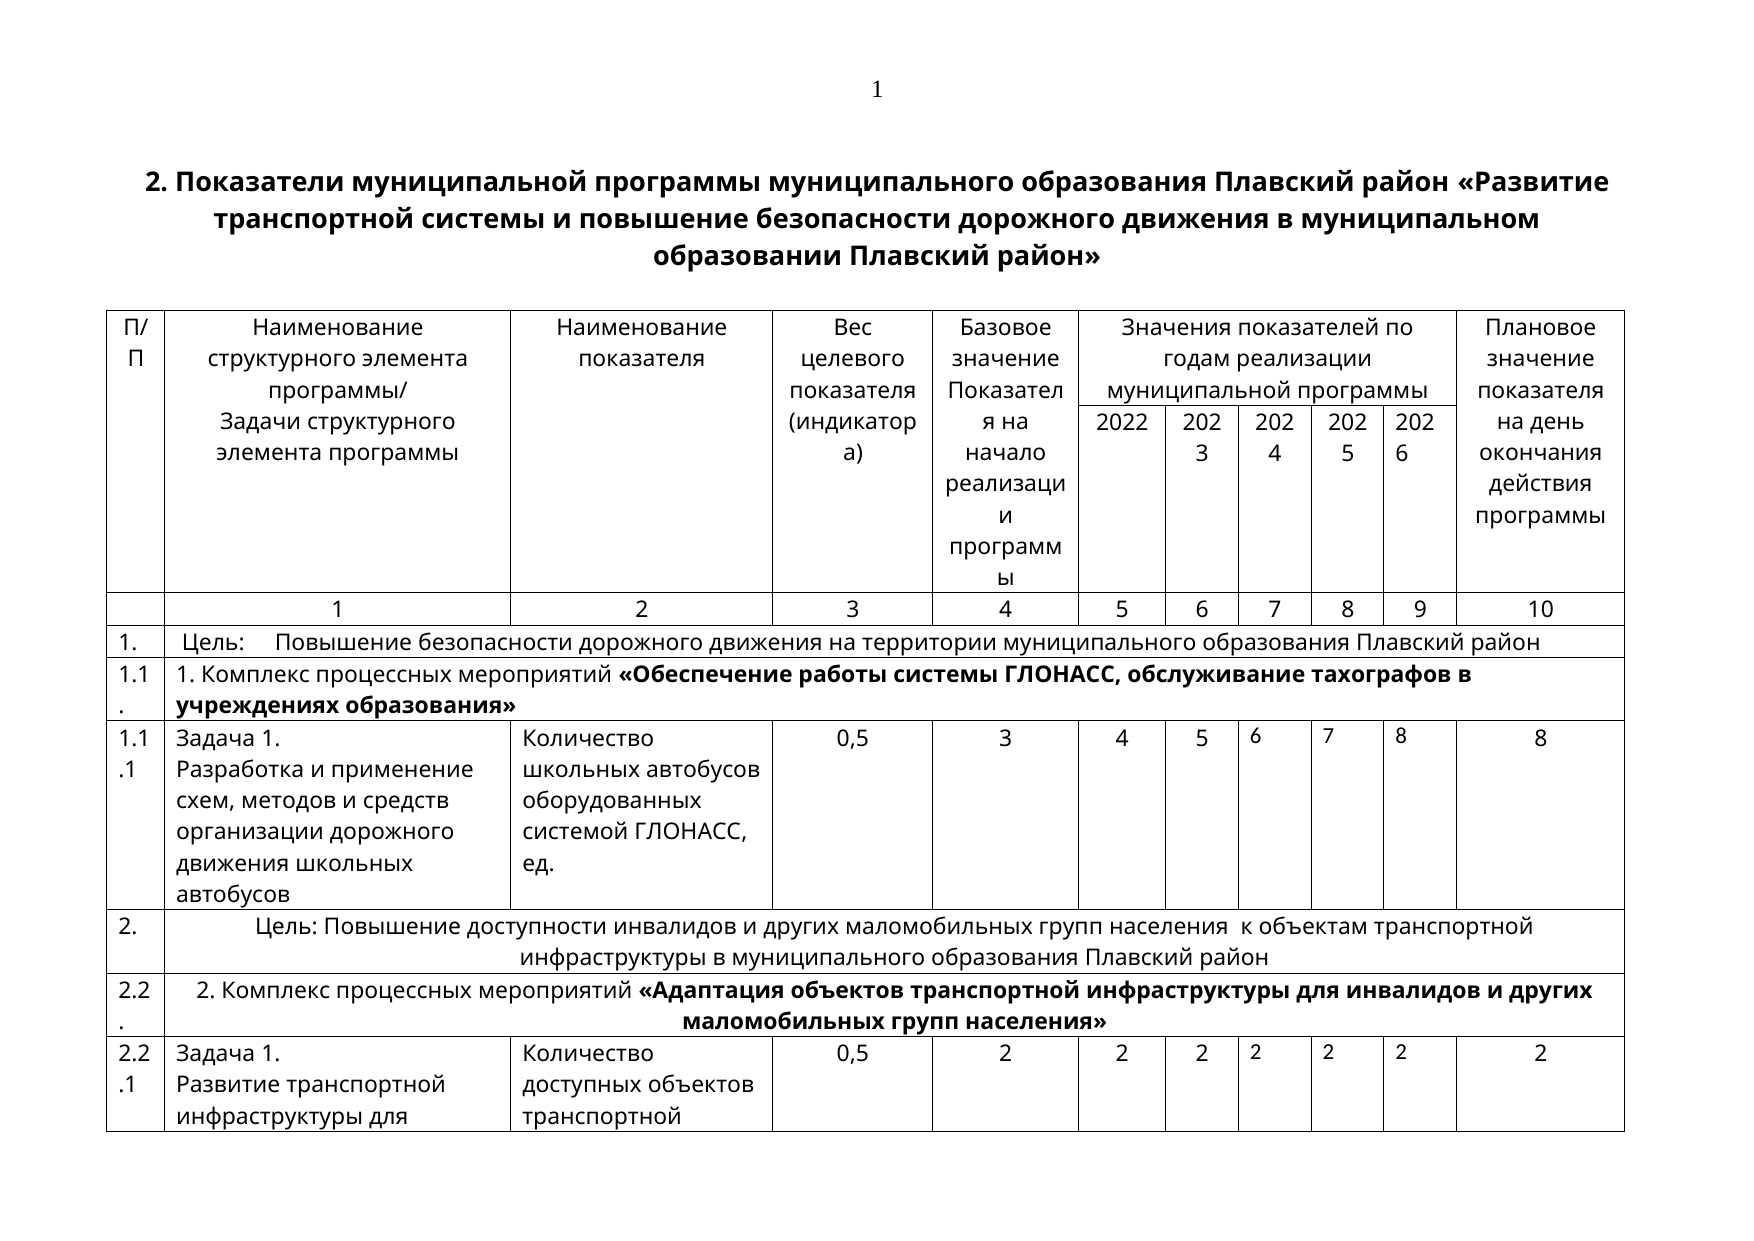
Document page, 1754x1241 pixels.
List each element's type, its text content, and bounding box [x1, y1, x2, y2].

table_cell 1 [165, 593, 510, 624]
table_header П/П [107, 311, 164, 592]
table_cell 0,5 [773, 1037, 932, 1131]
table_cell 2.2. [107, 974, 164, 1036]
table_cell Задача 1. Разработка и применение схем, методов и средств организации дорожного движения школьных автобусов [165, 721, 510, 909]
table_cell 6 [1239, 721, 1311, 909]
table_header Плановое значение показателя на день окончания действия программы [1457, 311, 1624, 592]
text 2. Показатели муниципальной программы муниципального образования Плавский район «Развитие транспортной системы и повышение безопасности дорожного движения в муниципальном образовании Плавский район» [118, 162, 1636, 273]
table_cell Цель: Повышение доступности инвалидов и других маломобильных групп населения к объектам транспортной инфраструктуры в муниципального образования Плавский район [165, 910, 1624, 972]
table_cell Количество школьных автобусов оборудованных системой ГЛОНАСС, ед. [511, 721, 772, 909]
table_cell 2023 [1166, 406, 1238, 592]
table_cell 6 [1166, 593, 1238, 624]
table_cell Цель: Повышение безопасности дорожного движения на территории муниципального образования Плавский район [165, 626, 1624, 657]
table_cell 5 [1079, 593, 1165, 624]
table_cell 2 [1312, 1037, 1383, 1131]
table_header Базовое значение Показателя на начало реализации программы [933, 311, 1078, 592]
table_cell 3 [773, 593, 932, 624]
table_header Значения показателей по годам реализации муниципальной программы [1079, 311, 1456, 405]
table_cell 2.2.1 [107, 1037, 164, 1131]
table_cell 9 [1384, 593, 1456, 624]
table_cell 2 [511, 593, 772, 624]
table_header Наименование показателя [511, 311, 772, 592]
table_cell 2. [107, 910, 164, 972]
table_cell 2 [1457, 1037, 1624, 1131]
table_cell 2 [933, 1037, 1078, 1131]
table_cell 2 [1079, 1037, 1165, 1131]
table_cell 8 [1457, 721, 1624, 909]
table_cell 2026 [1384, 406, 1456, 592]
table_cell 2024 [1239, 406, 1311, 592]
table_cell 10 [1457, 593, 1624, 624]
table_cell 2022 [1079, 406, 1165, 592]
table_cell 1.1. [107, 658, 164, 720]
table_cell 5 [1166, 721, 1238, 909]
table_cell [107, 593, 164, 624]
table_header Вес целевого показателя (индикатора) [773, 311, 932, 592]
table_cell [511, 1037, 772, 1131]
table_header Наименование структурного элемента программы/ Задачи структурного элемента программы [165, 311, 510, 592]
table_cell 2 [1166, 1037, 1238, 1131]
table_cell 1. [107, 626, 164, 657]
table_cell 3 [933, 721, 1078, 909]
table_cell 7 [1239, 593, 1311, 624]
table_cell 4 [1079, 721, 1165, 909]
table_cell 2. Комплекс процессных мероприятий «Адаптация объектов транспортной инфраструктуры для инвалидов и других маломобильных групп населения» [165, 974, 1624, 1036]
table_cell 8 [1384, 721, 1456, 909]
table_cell 2 [1239, 1037, 1311, 1131]
table_cell 8 [1312, 593, 1383, 624]
table_cell 0,5 [773, 721, 932, 909]
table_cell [165, 1037, 510, 1131]
table_cell 2025 [1312, 406, 1383, 592]
table_cell 2 [1384, 1037, 1456, 1131]
table_cell 7 [1312, 721, 1383, 909]
table_cell 1. Комплекс процессных мероприятий «Обеспечение работы системы ГЛОНАСС, обслуживание тахографов в учреждениях образования» [165, 658, 1624, 720]
table_cell 1.1.1 [107, 721, 164, 909]
table_cell 4 [933, 593, 1078, 624]
